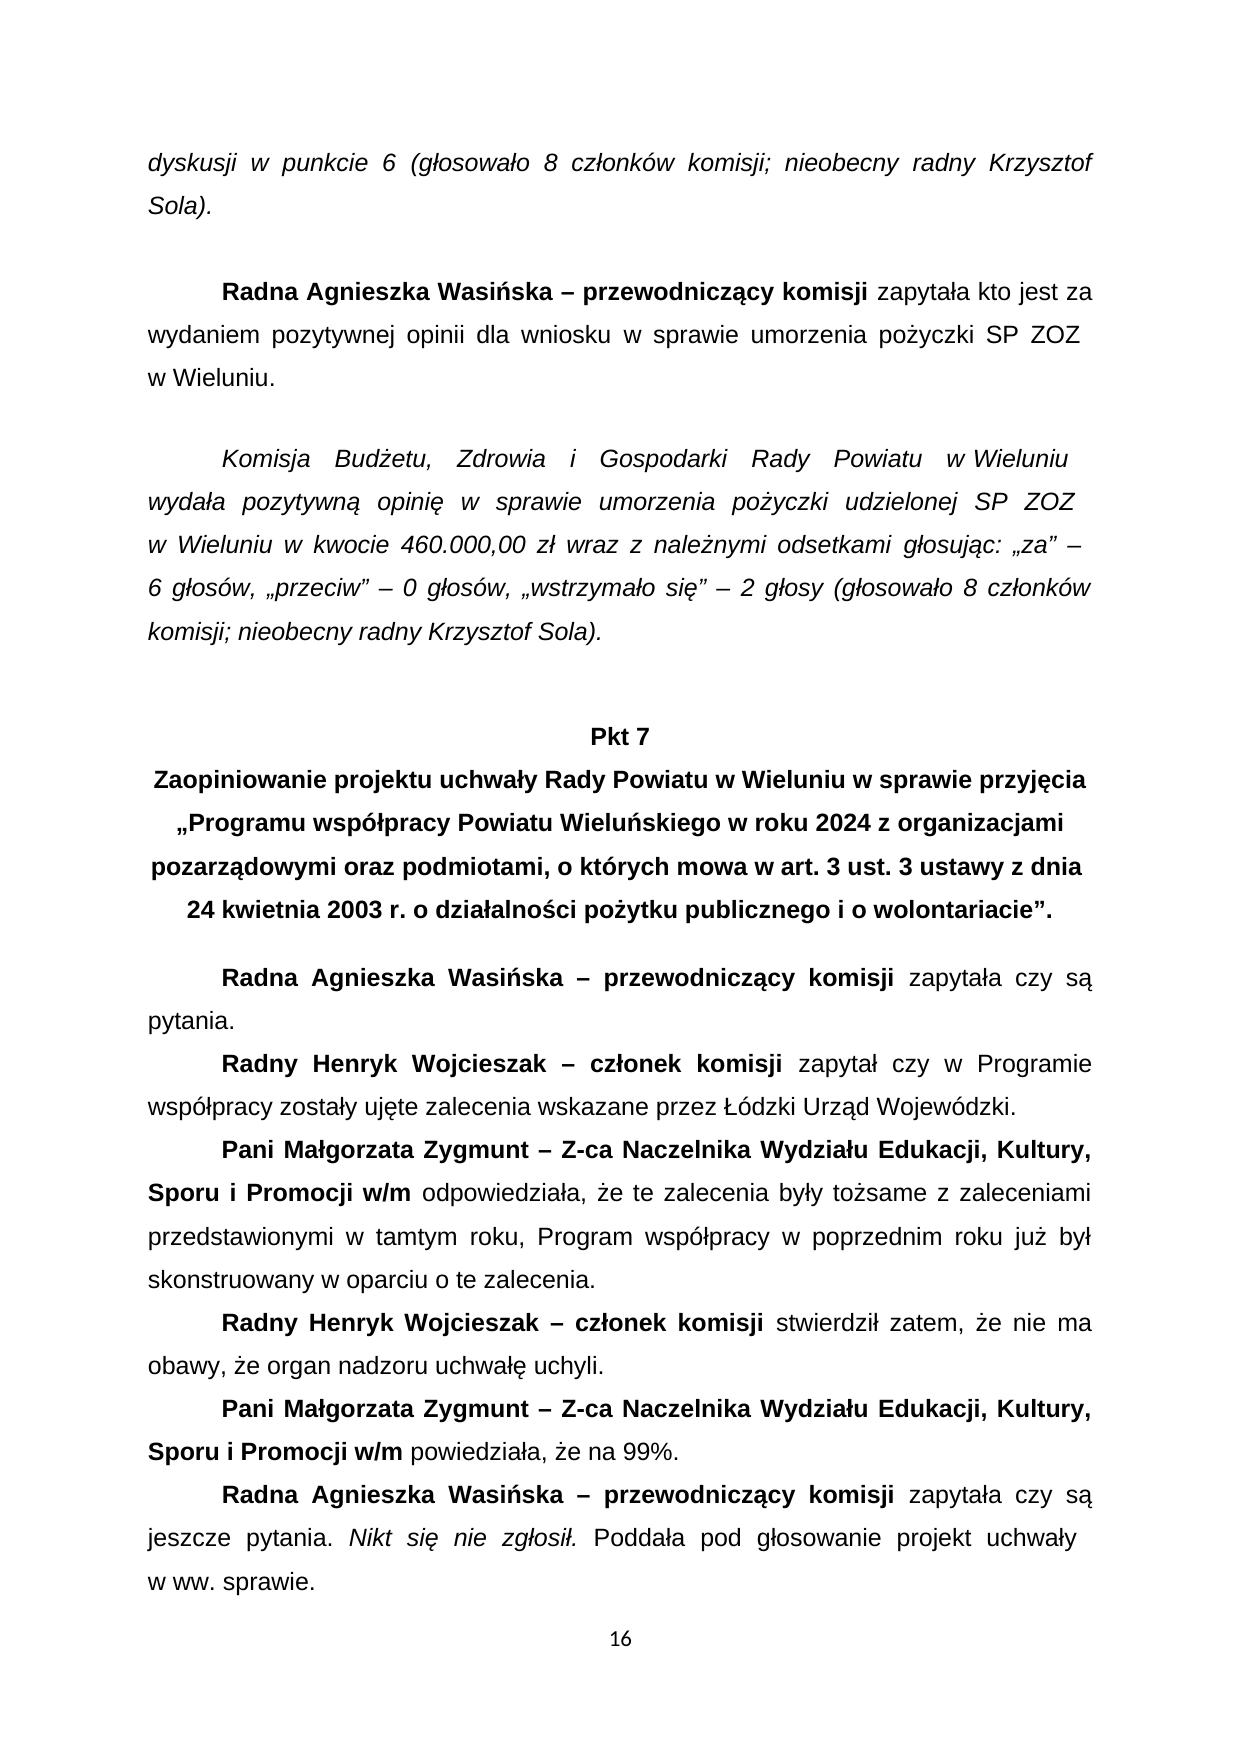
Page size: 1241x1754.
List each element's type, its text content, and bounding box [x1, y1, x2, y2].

text Pani Małgorzata Zygmunt – Z-ca Naczelnika Wydziału Edukacji, Kultury, Sporu i Promocji w/m powiedziała, że na 99%. [148, 1394, 1092, 1466]
text Radny Henryk Wojcieszak – członek komisji stwierdził zatem, że nie ma obawy, że organ nadzoru uchwałę uchyli. [148, 1308, 1092, 1379]
text Komisja Budżetu, Zdrowia i Gospodarki Rady Powiatu w Wieluniu wydała pozytywną opinię w sprawie umorzenia pożyczki udzielonej SP ZOZ w Wieluniu w kwocie 460.000,00 zł wraz z należnymi odsetkami głosując: „za” – 6 głosów, „przeciw” – 0 głosów, „wstrzymało się” – 2 głosy (głosowało 8 członków komisji; nieobecny radny Krzysztof Sola). [148, 444, 1092, 645]
text Radna Agnieszka Wasińska – przewodniczący komisji zapytała czy są jeszcze pytania. Nikt się nie zgłosił. Poddała pod głosowanie projekt uchwały w ww. sprawie. [148, 1480, 1092, 1595]
text Zaopiniowanie projektu uchwały Rady Powiatu w Wieluniu w sprawie przyjęcia „Programu współpracy Powiatu Wieluńskiego w roku 2024 z organizacjami pozarządowymi oraz podmiotami, o których mowa w art. 3 ust. 3 ustawy z dnia 24 kwietnia 2003 r. o działalności pożytku publicznego i o wolontariacie”. [148, 765, 1092, 923]
text Pani Małgorzata Zygmunt – Z-ca Naczelnika Wydziału Edukacji, Kultury, Sporu i Promocji w/m odpowiedziała, że te zalecenia były tożsame z zaleceniami przedstawionymi w tamtym roku, Program współpracy w poprzednim roku już był skonstruowany w oparciu o te zalecenia. [148, 1135, 1092, 1293]
text Radny Henryk Wojcieszak – członek komisji zapytał czy w Programie współpracy zostały ujęte zalecenia wskazane przez Łódzki Urząd Wojewódzki. [148, 1049, 1092, 1121]
text Radna Agnieszka Wasińska – przewodniczący komisji zapytała czy są pytania. [148, 963, 1092, 1034]
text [148, 148, 1092, 219]
text Pkt 7 [148, 722, 1092, 751]
text Radna Agnieszka Wasińska – przewodniczący komisji zapytała kto jest za wydaniem pozytywnej opinii dla wniosku w sprawie umorzenia pożyczki SP ZOZ w Wieluniu. [148, 277, 1092, 392]
